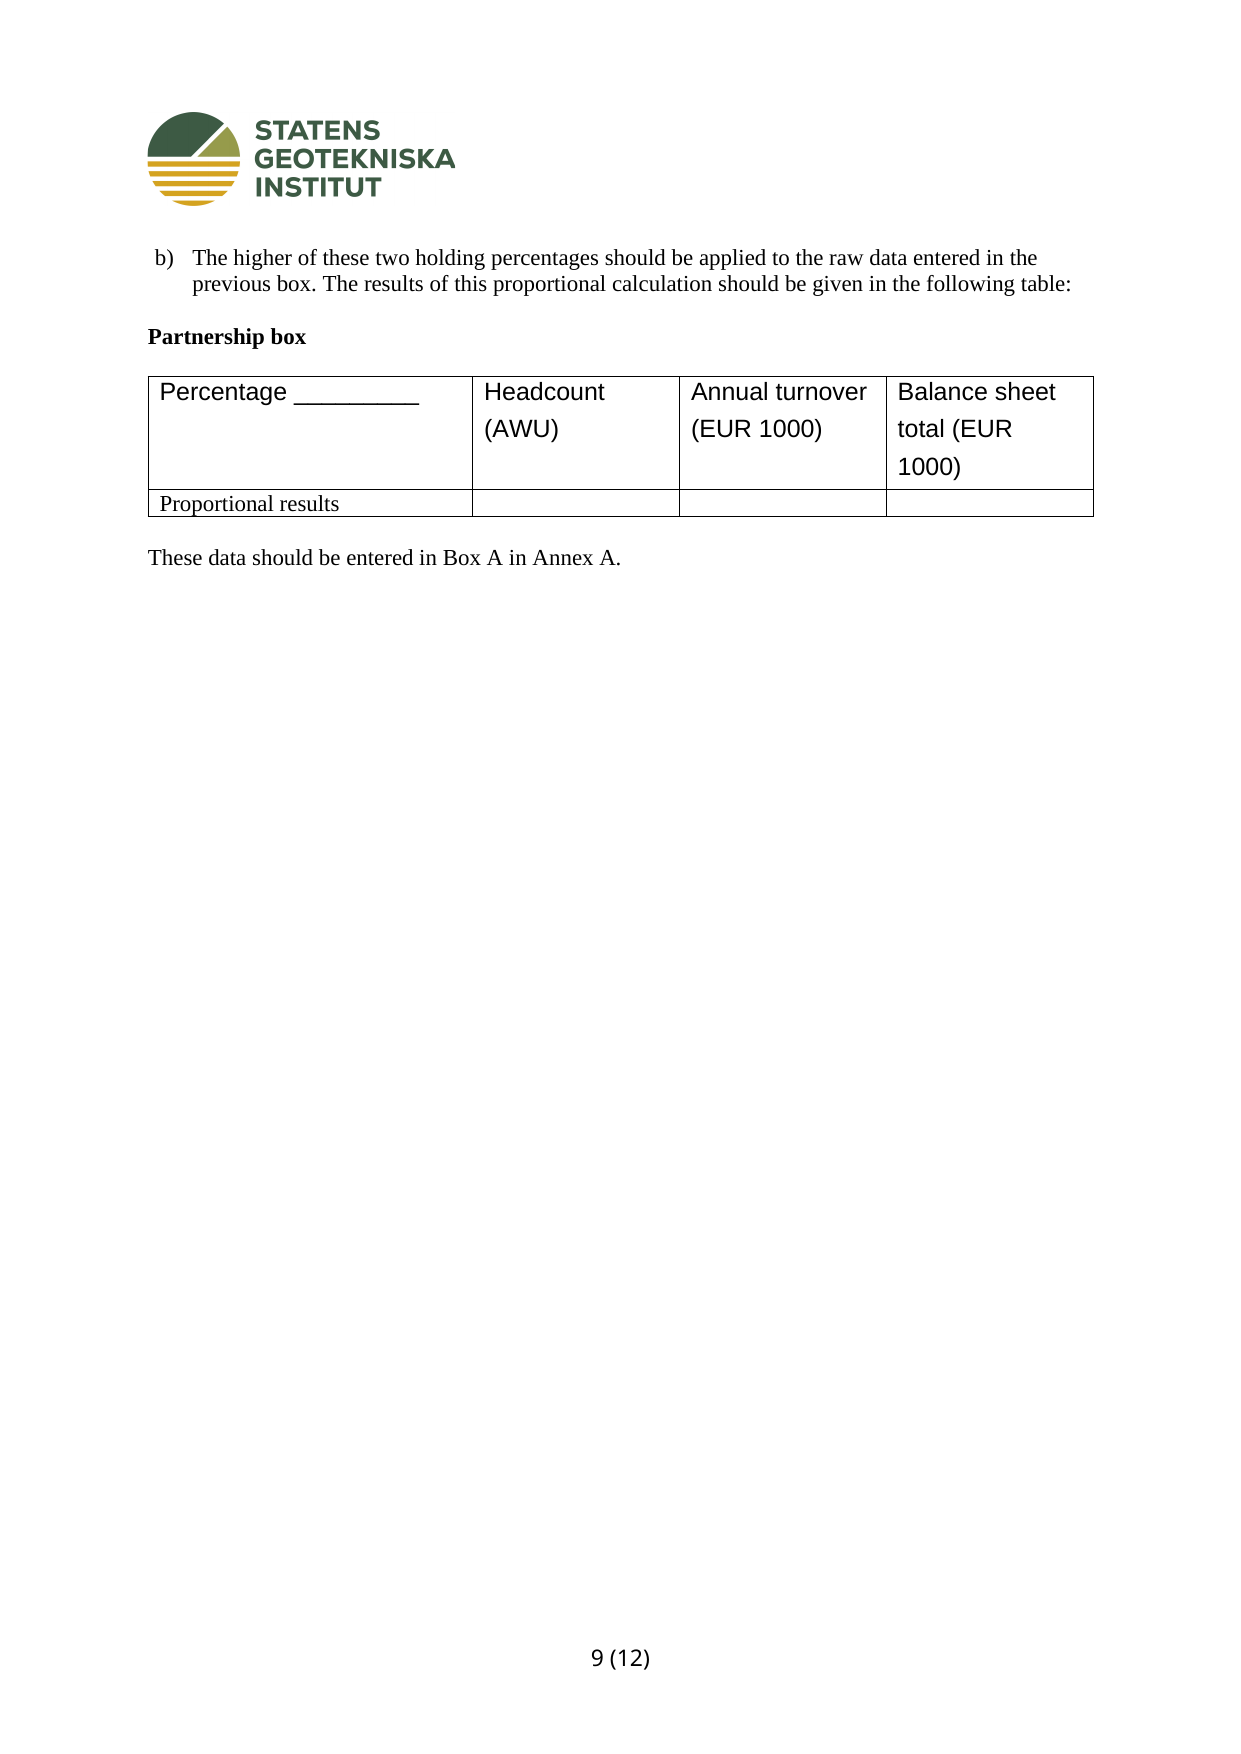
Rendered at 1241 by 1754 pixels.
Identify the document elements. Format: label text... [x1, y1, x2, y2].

table_header Headcount (AWU) [473, 377, 679, 489]
table_header Percentage _________ [149, 377, 472, 489]
table_header Balance sheet total (EUR 1000) [887, 377, 1093, 489]
table_cell [473, 490, 679, 516]
table_cell [887, 490, 1093, 516]
picture [147, 112, 456, 206]
table_cell Proportional results [149, 490, 472, 516]
table_cell [680, 490, 886, 516]
text These data should be entered in Box A in Annex A. [148, 543, 1093, 570]
table_header Annual turnover (EUR 1000) [680, 377, 886, 489]
text Partnership box [148, 323, 1093, 349]
list The higher of these two holding percentages should be applied to the raw data entered in the previous box. The results of this proportional calculation should be given in the following table: [154, 244, 1093, 297]
